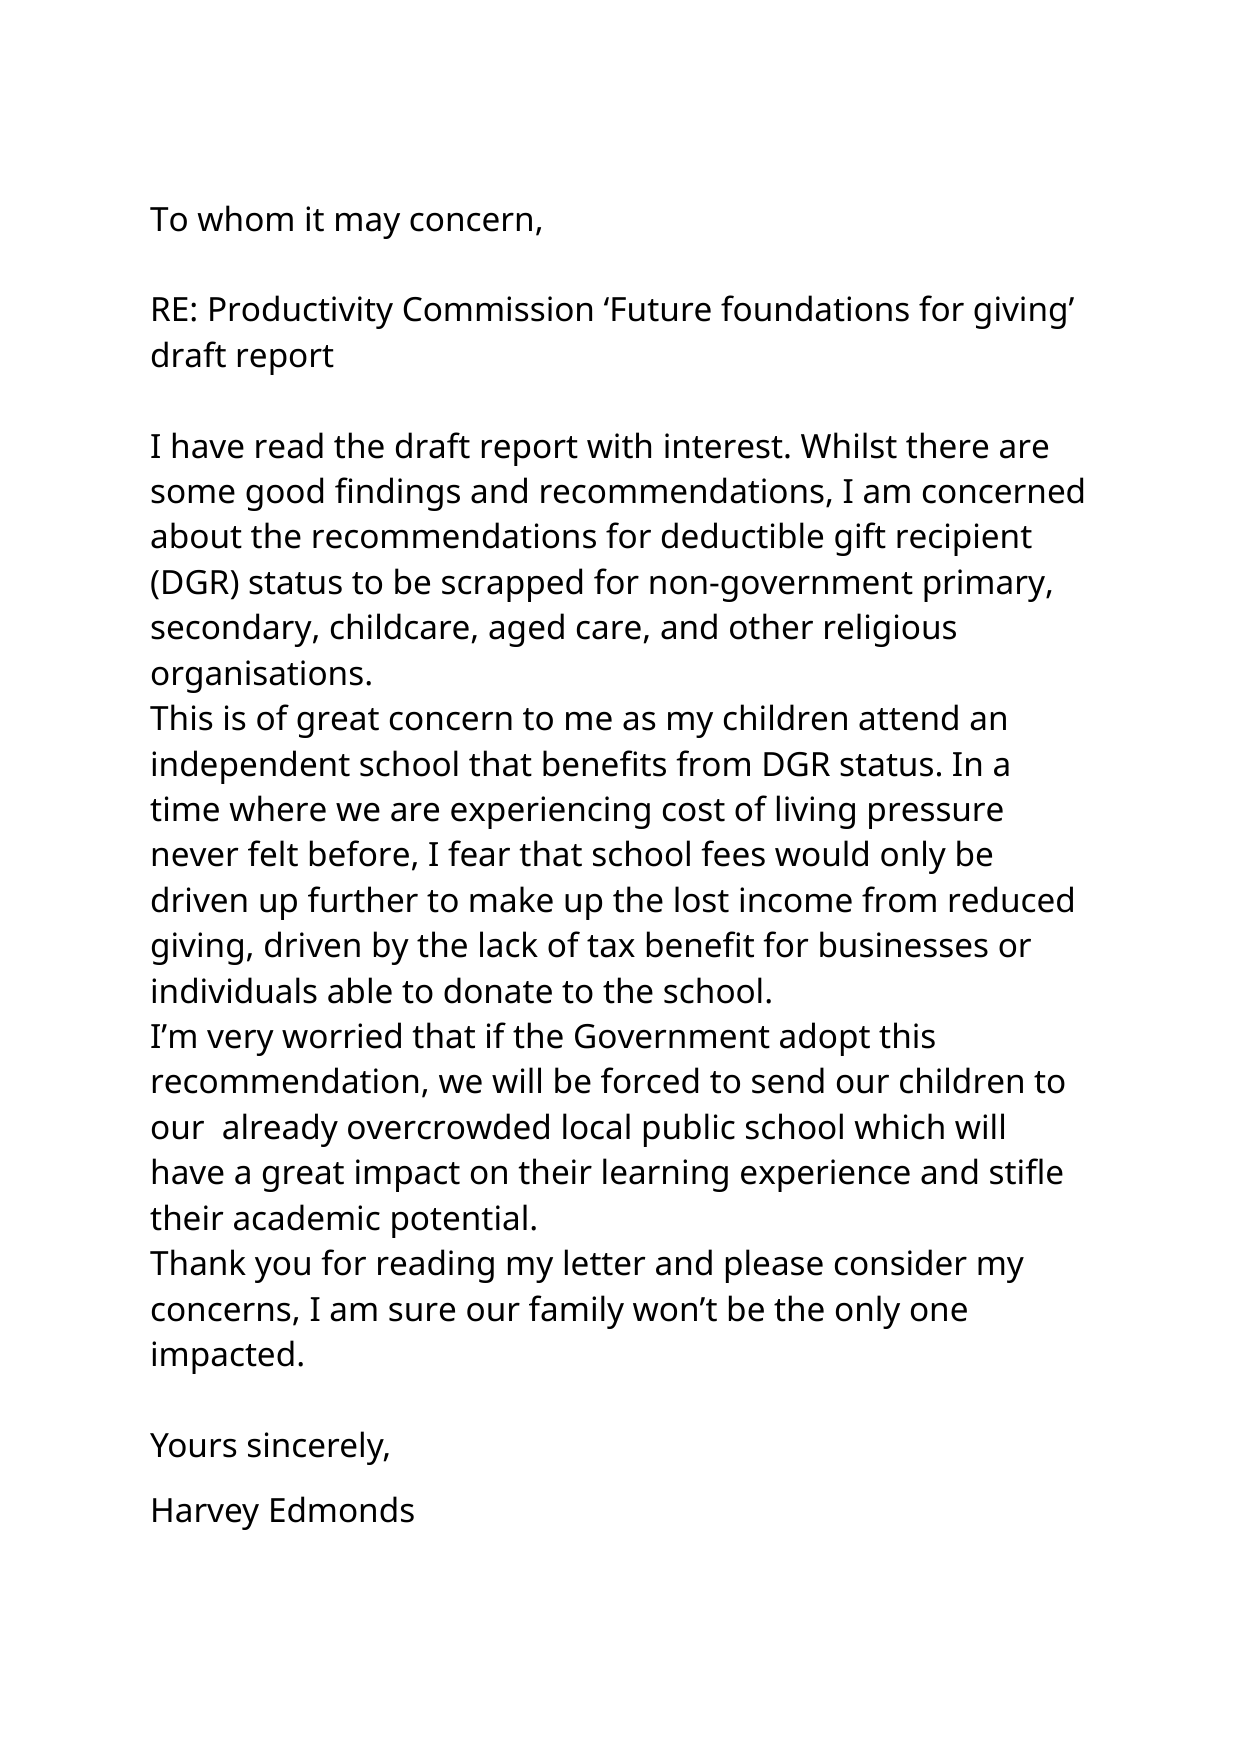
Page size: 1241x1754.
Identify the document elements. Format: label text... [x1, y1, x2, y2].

text RE: Productivity Commission ‘Future foundations for giving’ draft report [150, 286, 1090, 377]
text Thank you for reading my letter and please consider my concerns, I am sure our family won’t be the only one impacted. [150, 1240, 1090, 1376]
text I’m very worried that if the Government adopt this recommendation, we will be forced to send our children to our already overcrowded local public school which will have a great impact on their learning experience and stifle their academic potential. [150, 1013, 1090, 1240]
text To whom it may concern, [150, 195, 1090, 241]
text Harvey Edmonds [150, 1487, 1090, 1533]
text This is of great concern to me as my children attend an independent school that benefits from DGR status. In a time where we are experiencing cost of living pressure never felt before, I fear that school fees would only be driven up further to make up the lost income from reduced giving, driven by the lack of tax benefit for businesses or individuals able to donate to the school. [150, 695, 1090, 1013]
text I have read the draft report with interest. Whilst there are some good findings and recommendations, I am concerned about the recommendations for deductible gift recipient (DGR) status to be scrapped for non-government primary, secondary, childcare, aged care, and other religious organisations. [150, 422, 1090, 695]
text Yours sincerely, [150, 1422, 1090, 1467]
